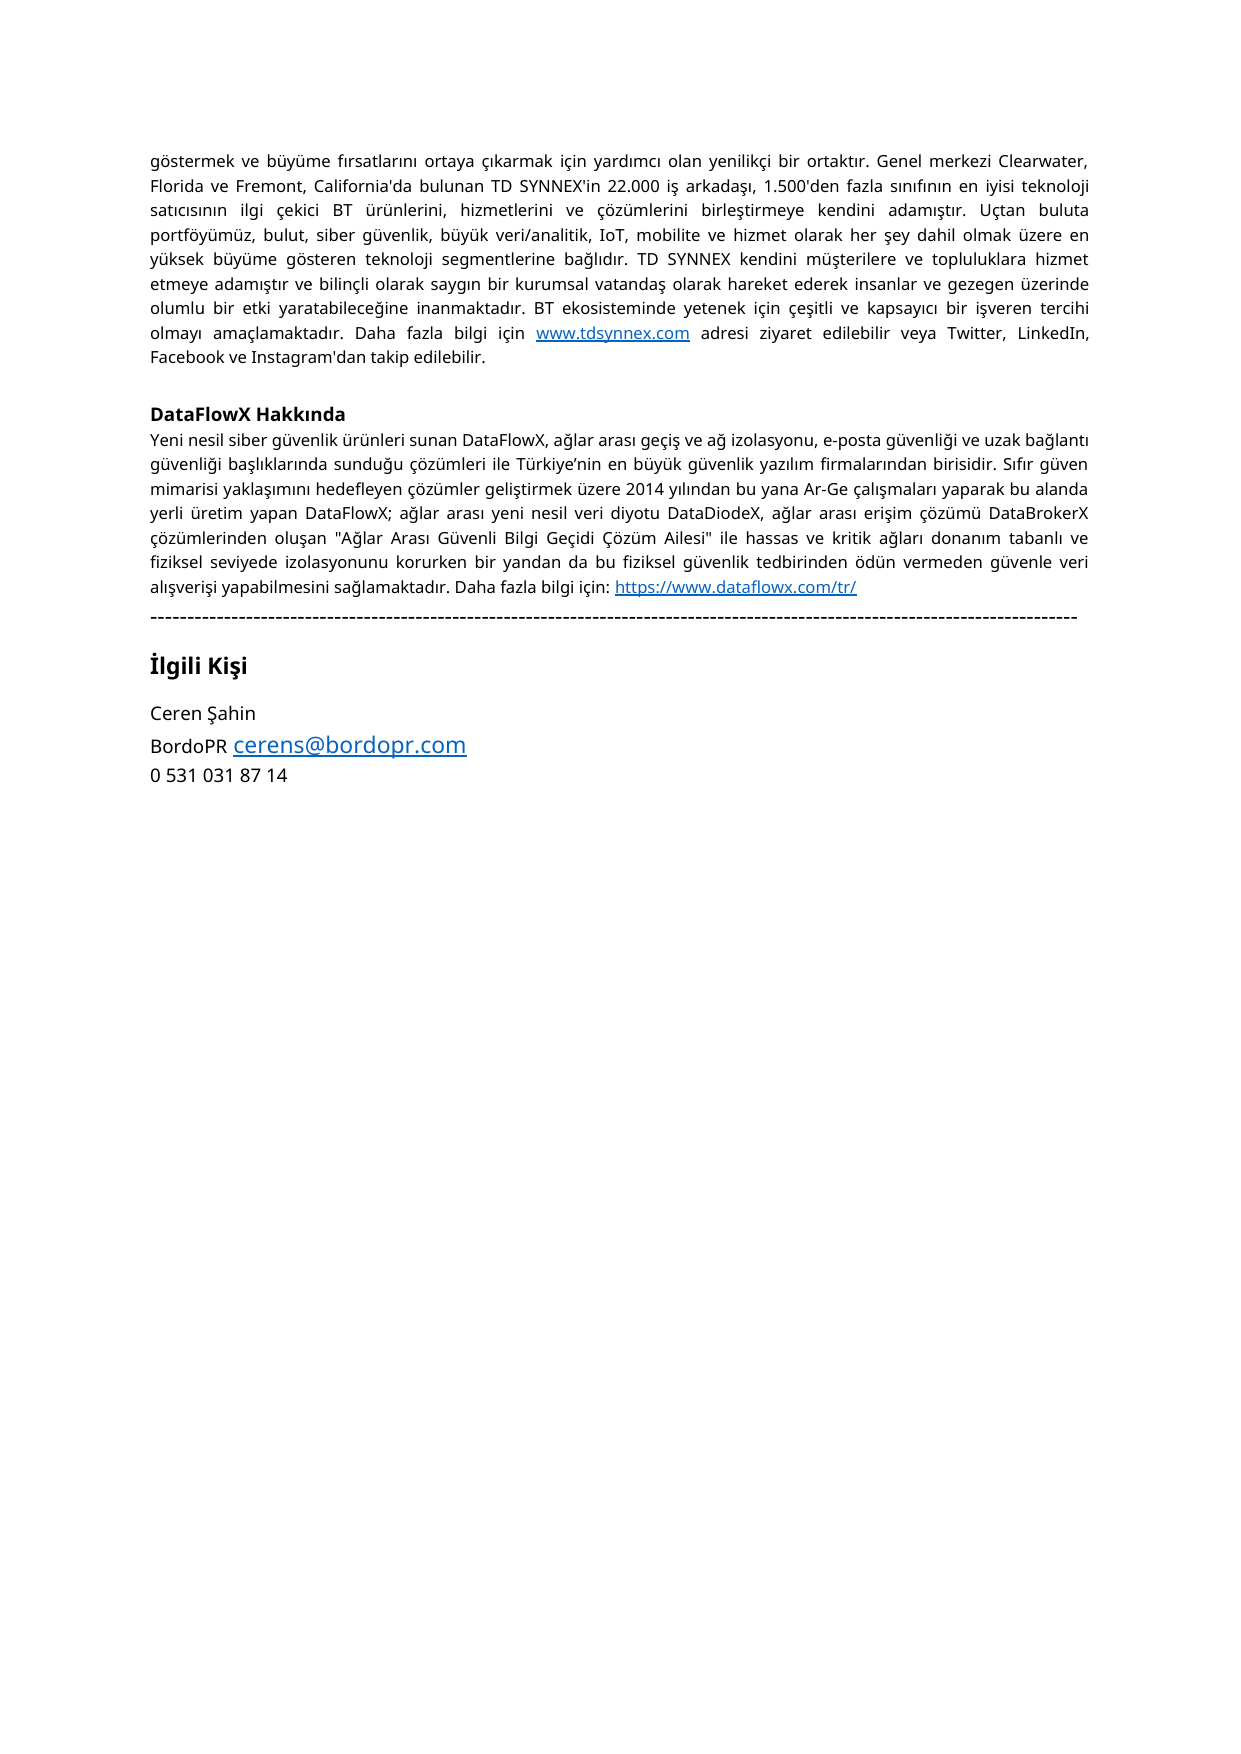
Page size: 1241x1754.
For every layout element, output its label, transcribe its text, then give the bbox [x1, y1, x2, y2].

text ------------------------------------------------------------------------------------------------------------------------------ [150, 600, 1090, 631]
text DataFlowX Hakkında [150, 401, 1090, 426]
text Yeni nesil siber güvenlik ürünleri sunan DataFlowX, ağlar arası geçiş ve ağ izolasyonu, e-posta güvenliği ve uzak bağlantı güvenliği başlıklarında sunduğu çözümleri ile Türkiye’nin en büyük güvenlik yazılım firmalarından birisidir. Sıfır güven mimarisi yaklaşımını hedefleyen çözümler geliştirmek üzere 2014 yılından bu yana Ar-Ge çalışmaları yaparak bu alanda yerli üretim yapan DataFlowX; ağlar arası yeni nesil veri diyotu DataDiodeX, ağlar arası erişim çözümü DataBrokerX çözümlerinden oluşan "Ağlar Arası Güvenli Bilgi Geçidi Çözüm Ailesi" ile hassas ve kritik ağları donanım tabanlı ve fiziksel seviyede izolasyonunu korurken bir yandan da bu fiziksel güvenlik tedbirinden ödün vermeden güvenle veri alışverişi yapabilmesini sağlamaktadır. Daha fazla bilgi için: https://www.dataflowx.com/tr/ [150, 428, 1090, 598]
text Ceren Şahin BordoPR cerens@bordopr.com 0 531 031 87 14 [150, 701, 1090, 787]
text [150, 150, 1090, 368]
text İlgili Kişi [150, 650, 1090, 681]
